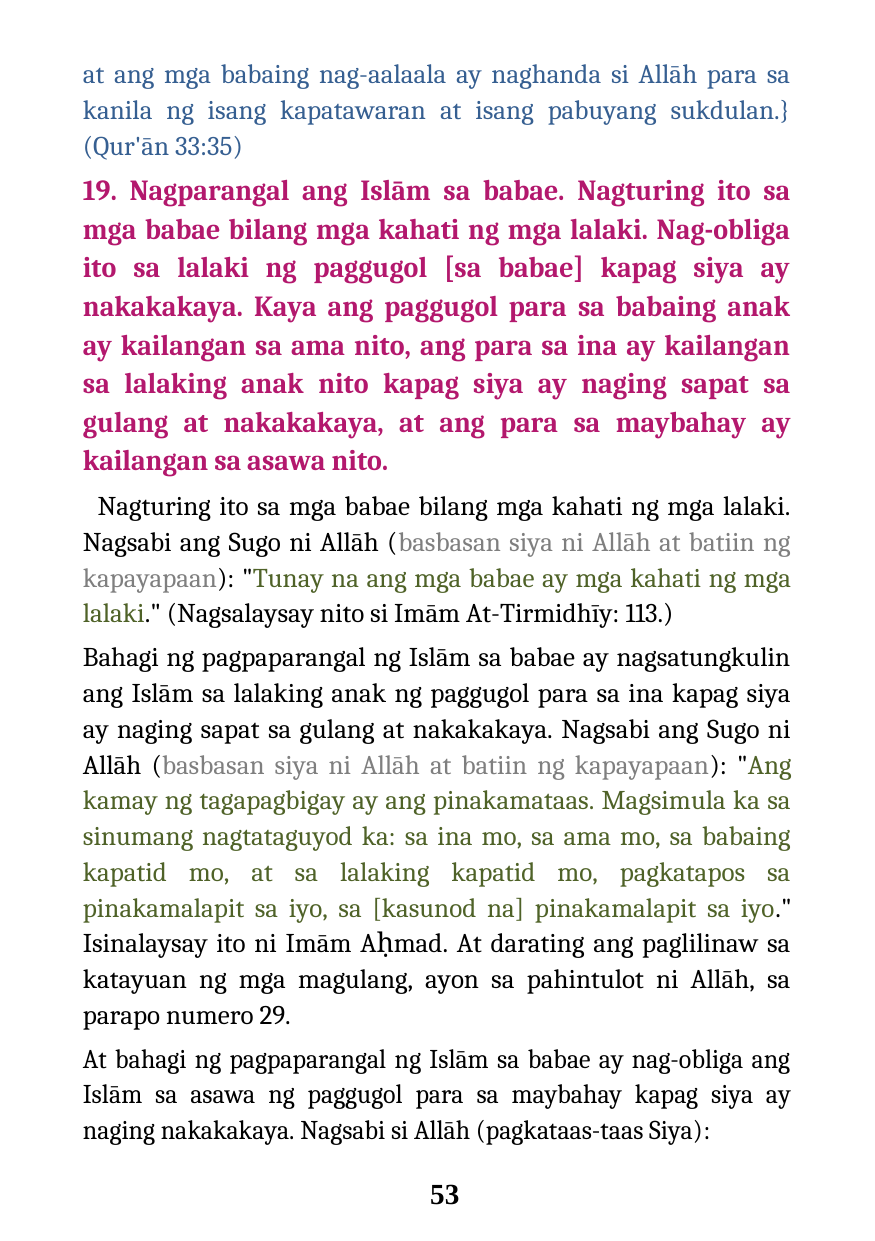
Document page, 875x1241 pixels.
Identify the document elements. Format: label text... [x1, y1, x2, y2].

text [83, 59, 791, 162]
text Nagturing ito sa mga babae bilang mga kahati ng mga lalaki. Nagsabi ang Sugo ni Allāh (basbasan siya ni Allāh at batiin ng kapayapaan): "Tunay na ang mga babae ay mga kahati ng mga lalaki." (Nagsalaysay nito si Imām At-Tirmidhīy: 113.) [83, 491, 791, 629]
subtitle 19. Nagparangal ang Islām sa babae. Nagturing ito sa mga babae bilang mga kahati ng mga lalaki. Nag-obliga ito sa lalaki ng paggugol [sa babae] kapag siya ay nakakakaya. Kaya ang paggugol para sa babaing anak ay kailangan sa ama nito, ang para sa ina ay kailangan sa lalaking anak nito kapag siya ay naging sapat sa gulang at nakakakaya, at ang para sa maybahay ay kailangan sa asawa nito. [83, 174, 791, 478]
text Bahagi ng pagpaparangal ng Islām sa babae ay nagsatungkulin ang Islām sa lalaking anak ng paggugol para sa ina kapag siya ay naging sapat sa gulang at nakakakaya. Nagsabi ang Sugo ni Allāh (basbasan siya ni Allāh at batiin ng kapayapaan): "Ang kamay ng tagapagbigay ay ang pinakamataas. Magsimula ka sa sinumang nagtataguyod ka: sa ina mo, sa ama mo, sa babaing kapatid mo, at sa lalaking kapatid mo, pagkatapos sa pinakamalapit sa iyo, sa [kasunod na] pinakamalapit sa iyo." Isinalaysay ito ni Imām Aḥmad. At darating ang paglilinaw sa katayuan ng mga magulang, ayon sa pahintulot ni Allāh, sa parapo numero 29. [83, 642, 791, 1031]
text At bahagi ng pagpaparangal ng Islām sa babae ay nag-obliga ang Islām sa asawa ng paggugol para sa maybahay kapag siya ay naging nakakakaya. Nagsabi si Allāh (pagkataas-taas Siya): [83, 1044, 791, 1146]
